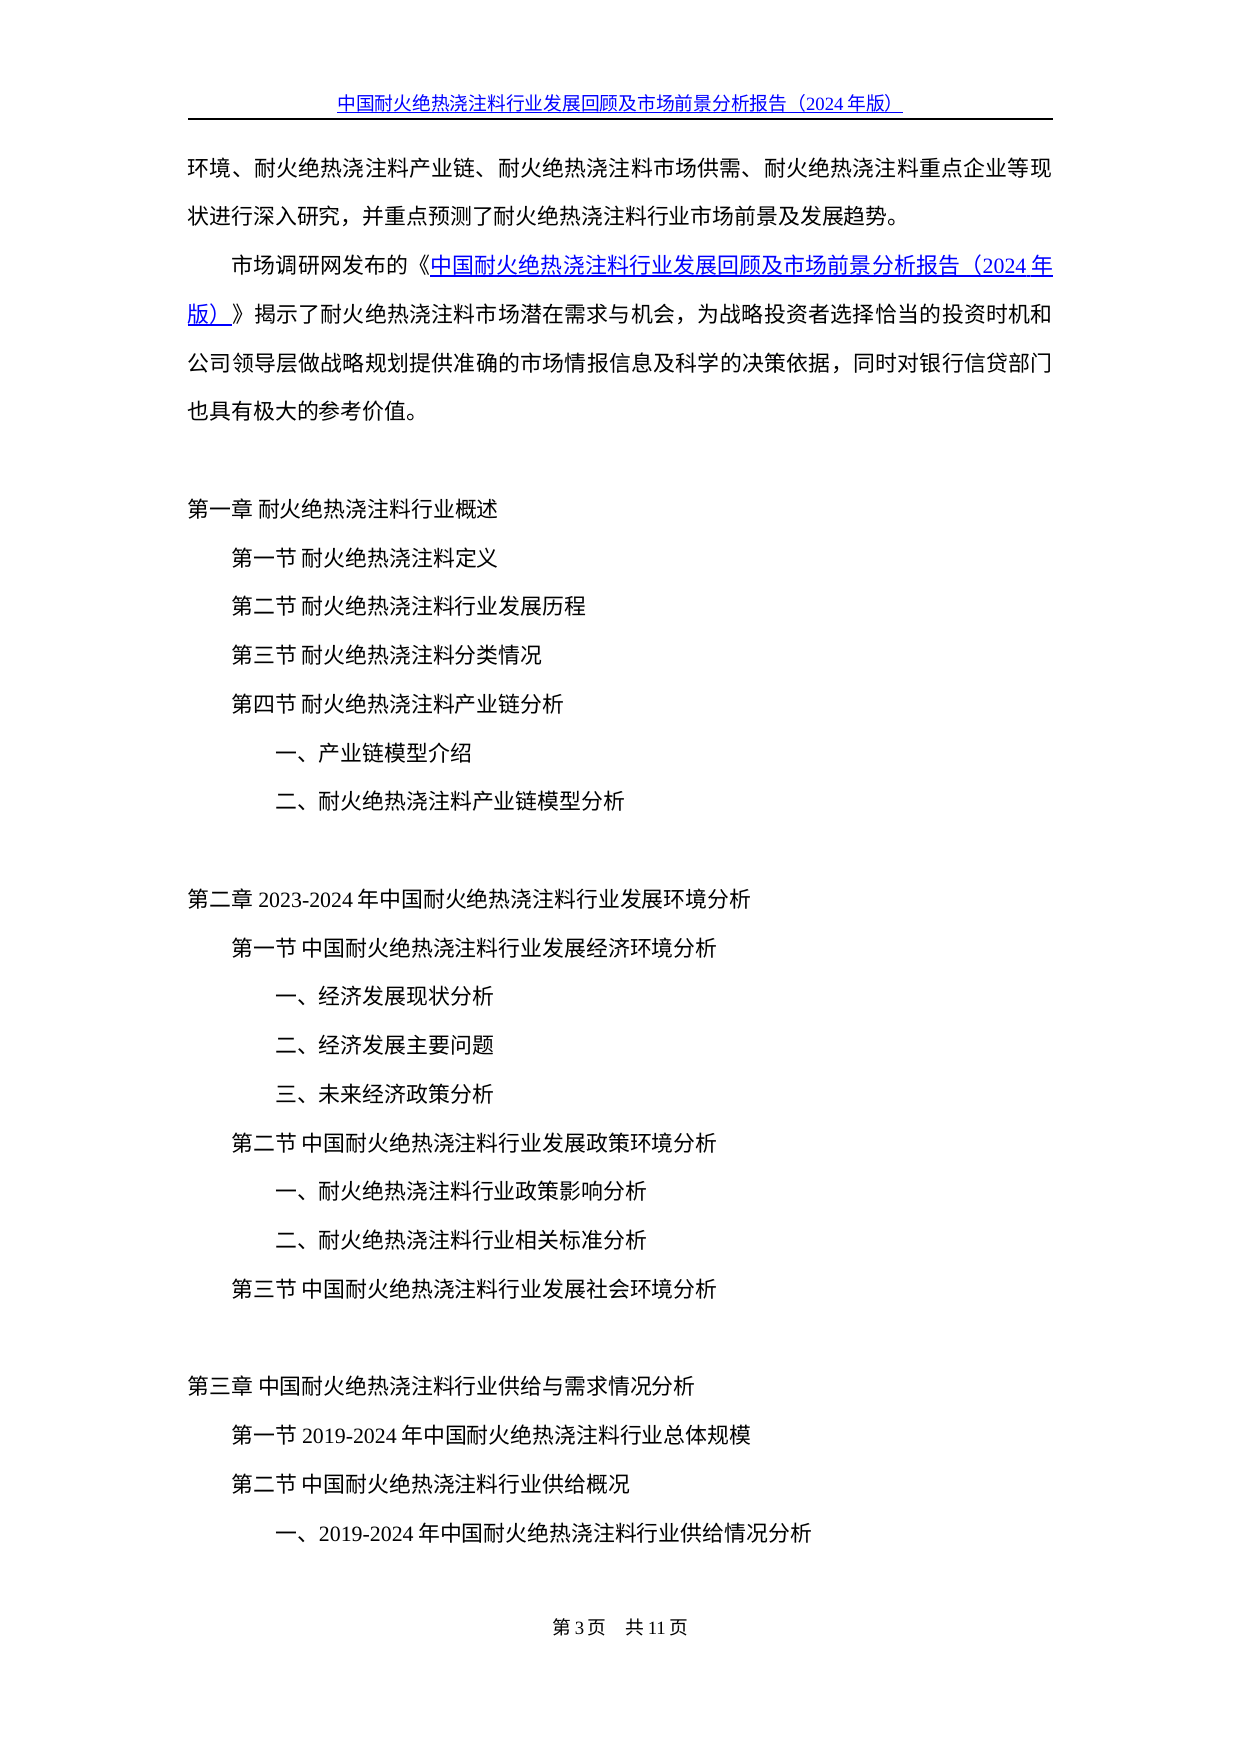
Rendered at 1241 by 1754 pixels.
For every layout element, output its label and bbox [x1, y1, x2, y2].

text [187, 150, 1053, 1548]
